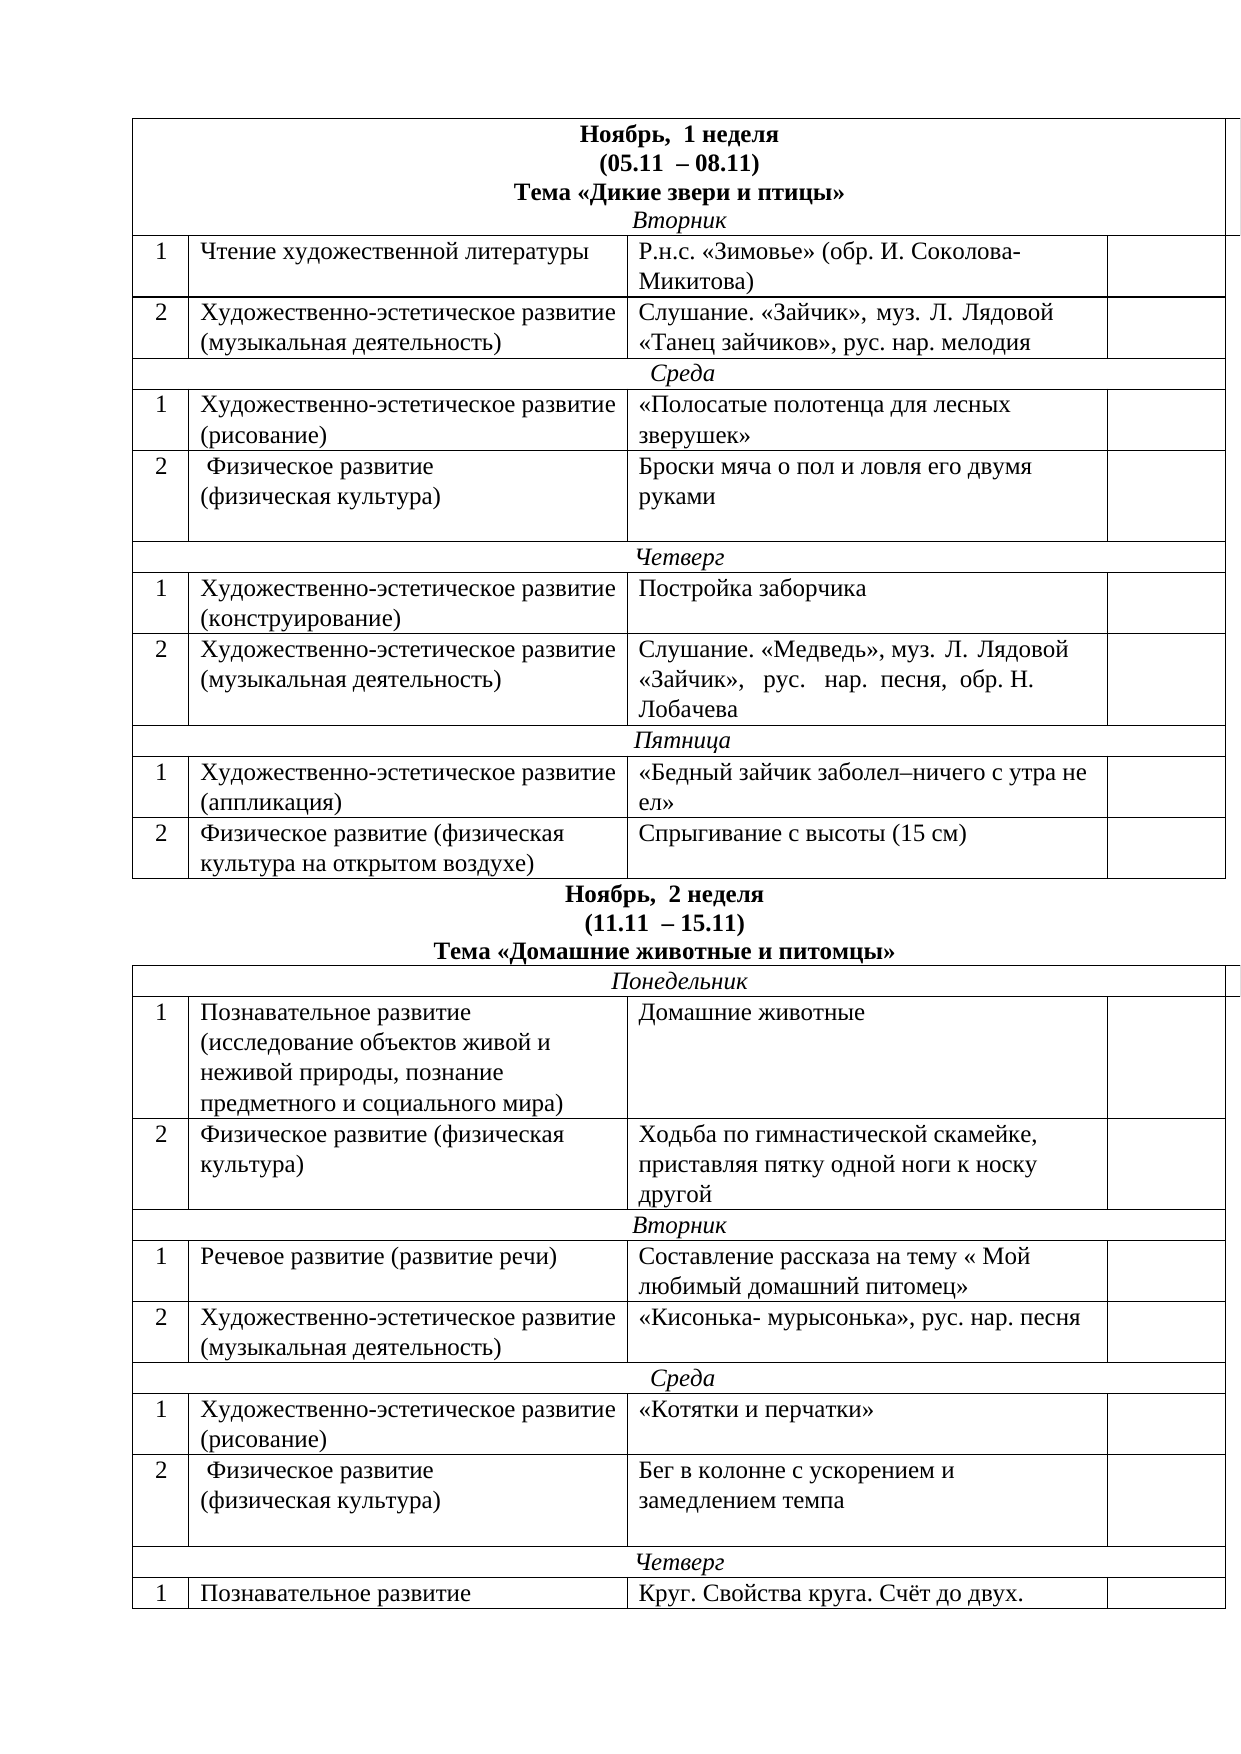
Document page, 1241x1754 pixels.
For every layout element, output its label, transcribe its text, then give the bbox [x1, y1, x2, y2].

table_cell Ноябрь, 1 неделя (05.11 – 08.11) Тема «Дикие звери и птицы» Вторник [133, 119, 1225, 235]
table_cell Среда [133, 359, 1225, 388]
table_cell Броски мяча о пол и ловля его двумя руками [628, 451, 1107, 541]
table_cell [1108, 1455, 1225, 1546]
table_cell 2 [133, 451, 188, 541]
table_cell 1 [133, 236, 188, 296]
table_cell 2 [133, 634, 188, 724]
table_cell Слушание. «Медведь», муз. Л. Лядовой «Зайчик», рус. нар. песня, обр. Н. Лобачева [628, 634, 1107, 724]
table_cell Ходьба по гимнастической скамейке, приставляя пятку одной ноги к носку другой [628, 1119, 1107, 1209]
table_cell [189, 1578, 627, 1608]
table_cell «Котятки и перчатки» [628, 1394, 1107, 1454]
table_cell Художественно-эстетическое развитие (рисование) [189, 1394, 627, 1454]
table_cell [1108, 634, 1225, 724]
table_cell «Полосатые полотенца для лесных зверушек» [628, 390, 1107, 450]
text (11.11 – 15.11) [177, 908, 1152, 936]
table_cell Художественно-эстетическое развитие (музыкальная деятельность) [189, 634, 627, 724]
table_cell Физическое развитие (физическая культура) [189, 1455, 627, 1546]
table_cell Художественно-эстетическое развитие (рисование) [189, 390, 627, 450]
table_cell [1108, 757, 1225, 817]
table_cell Познавательное развитие (исследование объектов живой и неживой природы, познание предметного и социального мира) [189, 997, 627, 1118]
table_cell 2 [133, 1119, 188, 1209]
table_cell [1108, 390, 1225, 450]
table_cell Домашние животные [628, 997, 1107, 1118]
table_cell 1 [133, 757, 188, 817]
table_cell [1108, 298, 1225, 357]
table_cell [1108, 236, 1225, 296]
text Ноябрь, 2 неделя [177, 879, 1152, 908]
table_cell [1226, 119, 1240, 235]
table_cell Слушание. «Зайчик», муз. Л. Лядовой «Танец зайчиков», рус. нар. мелодия [628, 298, 1107, 357]
table_cell Р.н.с. «Зимовье» (обр. И. Соколова- Микитова) [628, 236, 1107, 296]
table_cell 1 [133, 390, 188, 450]
table_cell Физическое развитие (физическая культура) [189, 451, 627, 541]
table_cell Постройка заборчика [628, 573, 1107, 633]
table_cell Физическое развитие (физическая культура) [189, 1119, 627, 1209]
table_cell 2 [133, 1302, 188, 1362]
table_cell «Бедный зайчик заболел–ничего с утра не ел» [628, 757, 1107, 817]
table_cell 1 [133, 1578, 188, 1608]
table_cell Речевое развитие (развитие речи) [189, 1241, 627, 1301]
table_cell Художественно-эстетическое развитие (музыкальная деятельность) [189, 1302, 627, 1362]
table_cell [1108, 573, 1225, 633]
table_cell [1108, 1241, 1225, 1301]
table_cell Чтение художественной литературы [189, 236, 627, 296]
table_cell 1 [133, 1241, 188, 1301]
table_cell Физическое развитие (физическая культура на открытом воздухе) [189, 818, 627, 878]
table_cell Пятница [133, 726, 1225, 756]
table_cell 2 [133, 298, 188, 357]
table_cell Среда [133, 1363, 1225, 1393]
table_cell [1108, 818, 1225, 878]
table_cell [628, 1578, 1107, 1608]
table_cell Четверг [133, 542, 1225, 572]
text Тема «Домашние животные и питомцы» [177, 936, 1152, 965]
table_cell [1108, 451, 1225, 541]
table_cell Вторник [133, 1210, 1225, 1240]
table_cell [1108, 1394, 1225, 1454]
table_cell Составление рассказа на тему « Мой любимый домашний питомец» [628, 1241, 1107, 1301]
table_cell «Кисонька- мурысонька», рус. нар. песня [628, 1302, 1107, 1362]
table_cell 2 [133, 1455, 188, 1546]
table_cell [1108, 1302, 1225, 1362]
table_cell 1 [133, 997, 188, 1118]
table_cell [1108, 997, 1225, 1118]
table_cell [1108, 1578, 1225, 1608]
table_cell Художественно-эстетическое развитие (аппликация) [189, 757, 627, 817]
table_cell Бег в колонне с ускорением и замедлением темпа [628, 1455, 1107, 1546]
table_cell Художественно-эстетическое развитие (конструирование) [189, 573, 627, 633]
table_cell 1 [133, 1394, 188, 1454]
table_cell Художественно-эстетическое развитие (музыкальная деятельность) [189, 298, 627, 357]
table_header Понедельник [133, 966, 1225, 996]
table_cell [1108, 1119, 1225, 1209]
table_header [1226, 966, 1240, 996]
table_cell 2 [133, 818, 188, 878]
table_cell Спрыгивание с высоты (15 см) [628, 818, 1107, 878]
table_cell 1 [133, 573, 188, 633]
table_cell Четверг [133, 1547, 1225, 1577]
